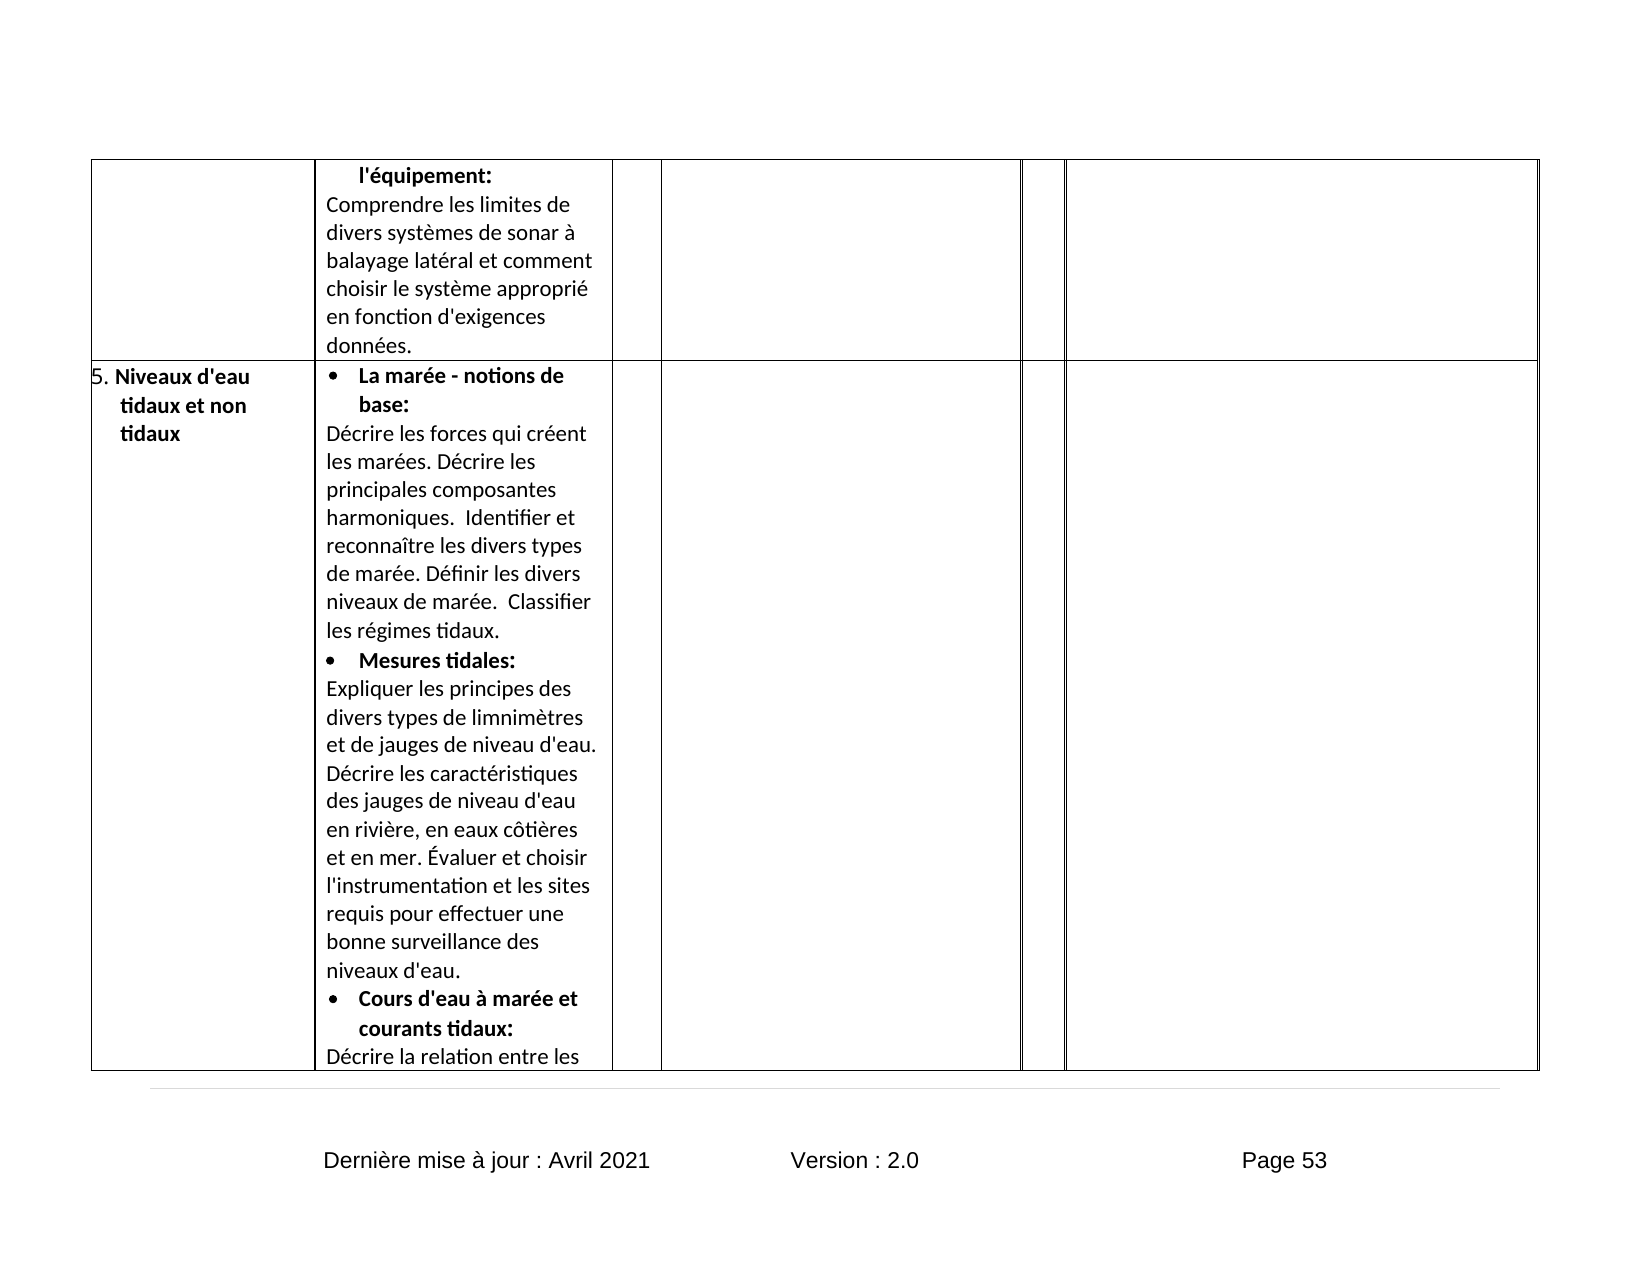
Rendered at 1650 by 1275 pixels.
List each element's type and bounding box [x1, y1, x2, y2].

table_cell [92, 361, 314, 1070]
table_cell [662, 361, 1020, 1070]
table_cell [1067, 361, 1537, 1070]
table_cell [1067, 160, 1537, 360]
table_cell [316, 160, 612, 360]
table_cell [1023, 160, 1064, 360]
table_cell [92, 160, 314, 360]
table_cell [316, 361, 612, 1070]
table_cell [613, 160, 661, 360]
table_cell [662, 160, 1020, 360]
table_cell [613, 361, 661, 1070]
table_cell [1023, 361, 1064, 1070]
